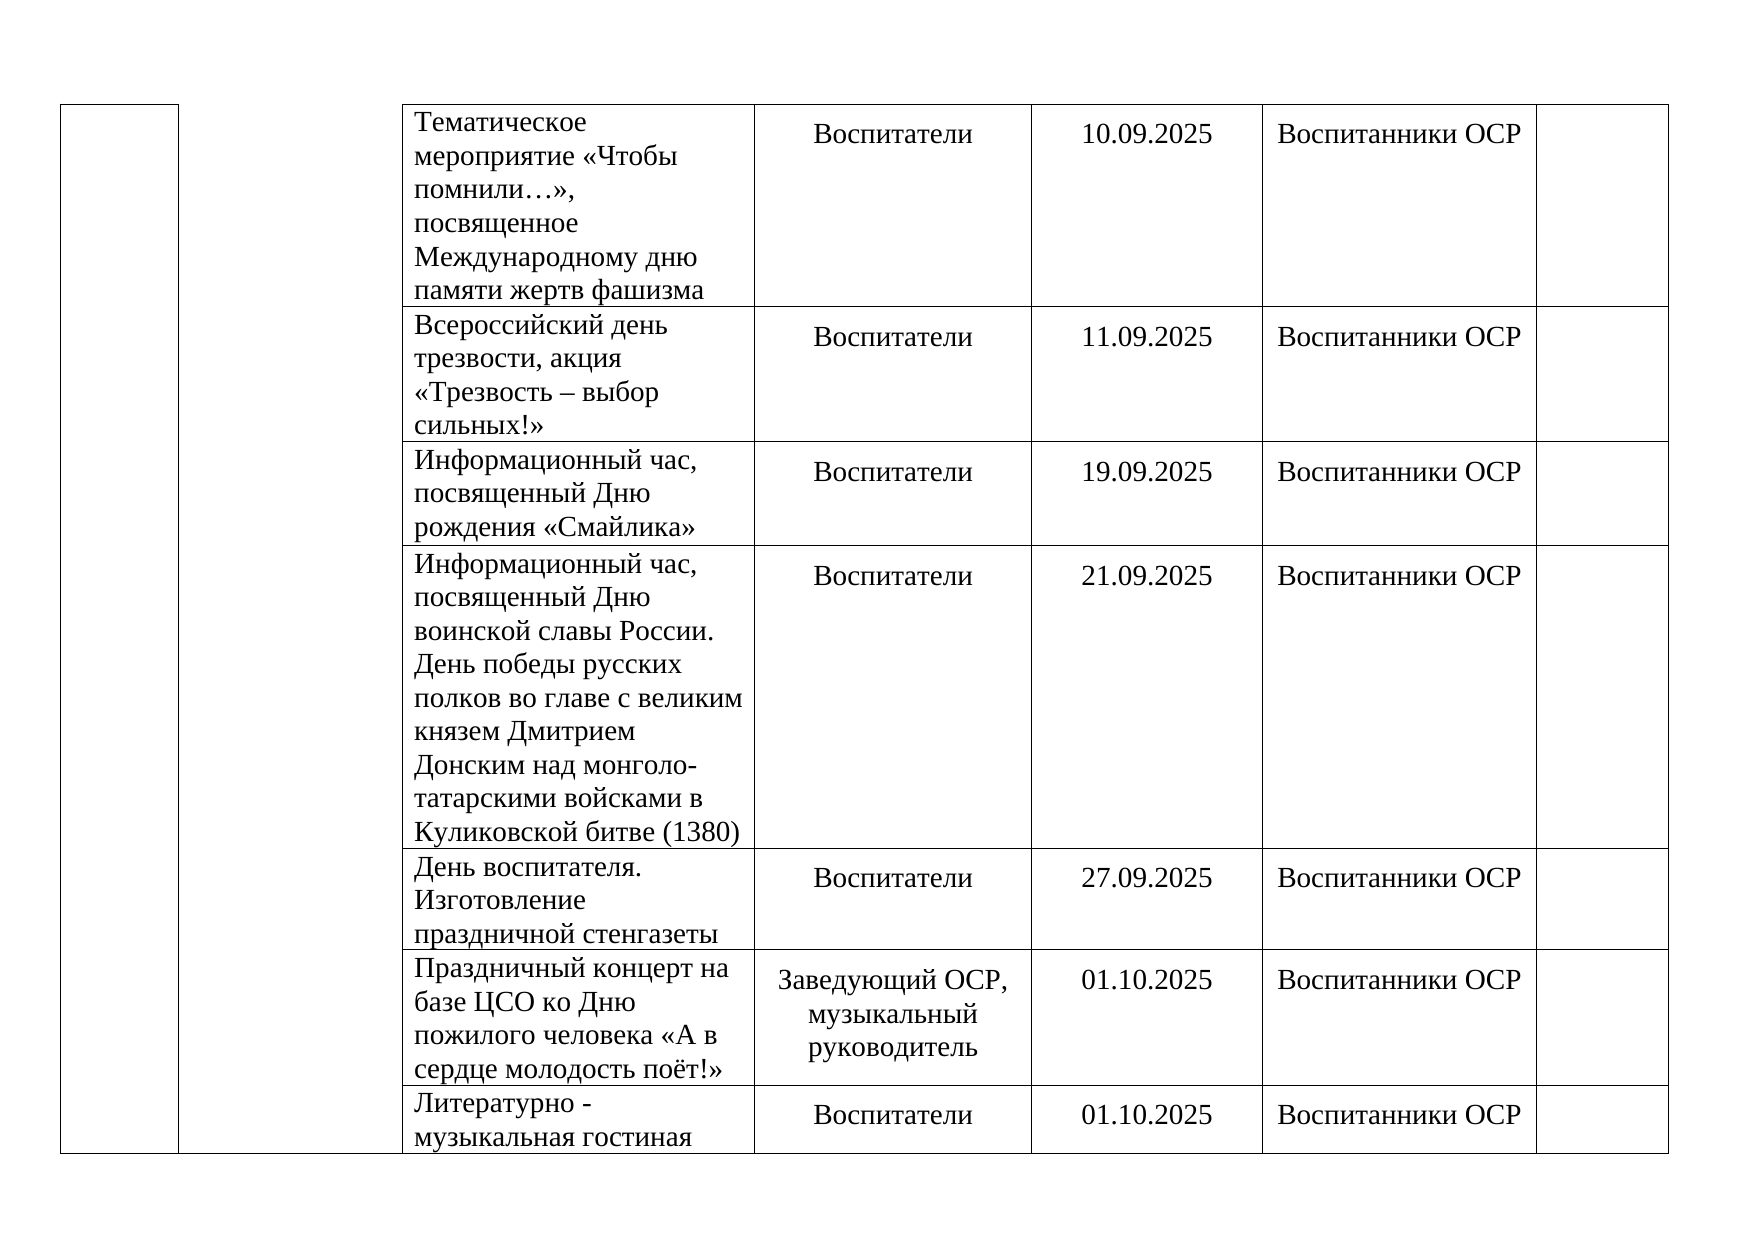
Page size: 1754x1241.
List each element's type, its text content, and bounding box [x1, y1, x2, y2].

table_cell Воспитанники ОСР [1263, 105, 1536, 306]
table_cell Воспитанники ОСР [1263, 442, 1536, 545]
table_cell [1537, 849, 1668, 949]
table_cell Информационный час, посвященный Дню воинской славы России. День победы русских полков во главе с великим князем Дмитрием Донским над монголо-татарскими войсками в Куликовской битве (1380) [403, 546, 754, 848]
table_cell Воспитатели [755, 1086, 1031, 1153]
table_cell [1537, 442, 1668, 545]
table_cell Заведующий ОСР, музыкальный руководитель [755, 950, 1031, 1084]
table_cell [1537, 950, 1668, 1084]
table_cell Воспитатели [755, 105, 1031, 306]
table_cell [179, 545, 402, 1153]
table_cell 01.10.2025 [1032, 1086, 1262, 1153]
table_cell 10.09.2025 [1032, 105, 1262, 306]
table_cell 01.10.2025 [1032, 950, 1262, 1084]
table_cell 11.09.2025 [1032, 307, 1262, 441]
table_cell Всероссийский день трезвости, акция «Трезвость – выбор сильных!» [403, 307, 754, 441]
table_cell Воспитанники ОСР [1263, 950, 1536, 1084]
table_cell Воспитатели [755, 307, 1031, 441]
table_cell 27.09.2025 [1032, 849, 1262, 949]
table_cell Воспитанники ОСР [1263, 1086, 1536, 1153]
table_cell День воспитателя. Изготовление праздничной стенгазеты [403, 849, 754, 949]
table_cell [1537, 307, 1668, 441]
table_cell Воспитанники ОСР [1263, 546, 1536, 848]
table_cell Воспитанники ОСР [1263, 849, 1536, 949]
table_cell Воспитатели [755, 849, 1031, 949]
table_cell [1537, 1086, 1668, 1153]
table_cell [1537, 546, 1668, 848]
table_cell Воспитанники ОСР [1263, 307, 1536, 441]
table_cell 19.09.2025 [1032, 442, 1262, 545]
table_cell Воспитатели [755, 442, 1031, 545]
table_cell Праздничный концерт на базе ЦСО ко Дню пожилого человека «А в сердце молодость поёт!» [403, 950, 754, 1084]
table_cell Информационный час, посвященный Дню рождения «Смайлика» [403, 442, 754, 545]
table_cell Тематическое мероприятие «Чтобы помнили…», посвященное Международному дню памяти жертв фашизма [403, 105, 754, 306]
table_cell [403, 1086, 754, 1153]
table_cell 21.09.2025 [1032, 546, 1262, 848]
table_cell Воспитатели [755, 546, 1031, 848]
table_cell [1537, 105, 1668, 306]
